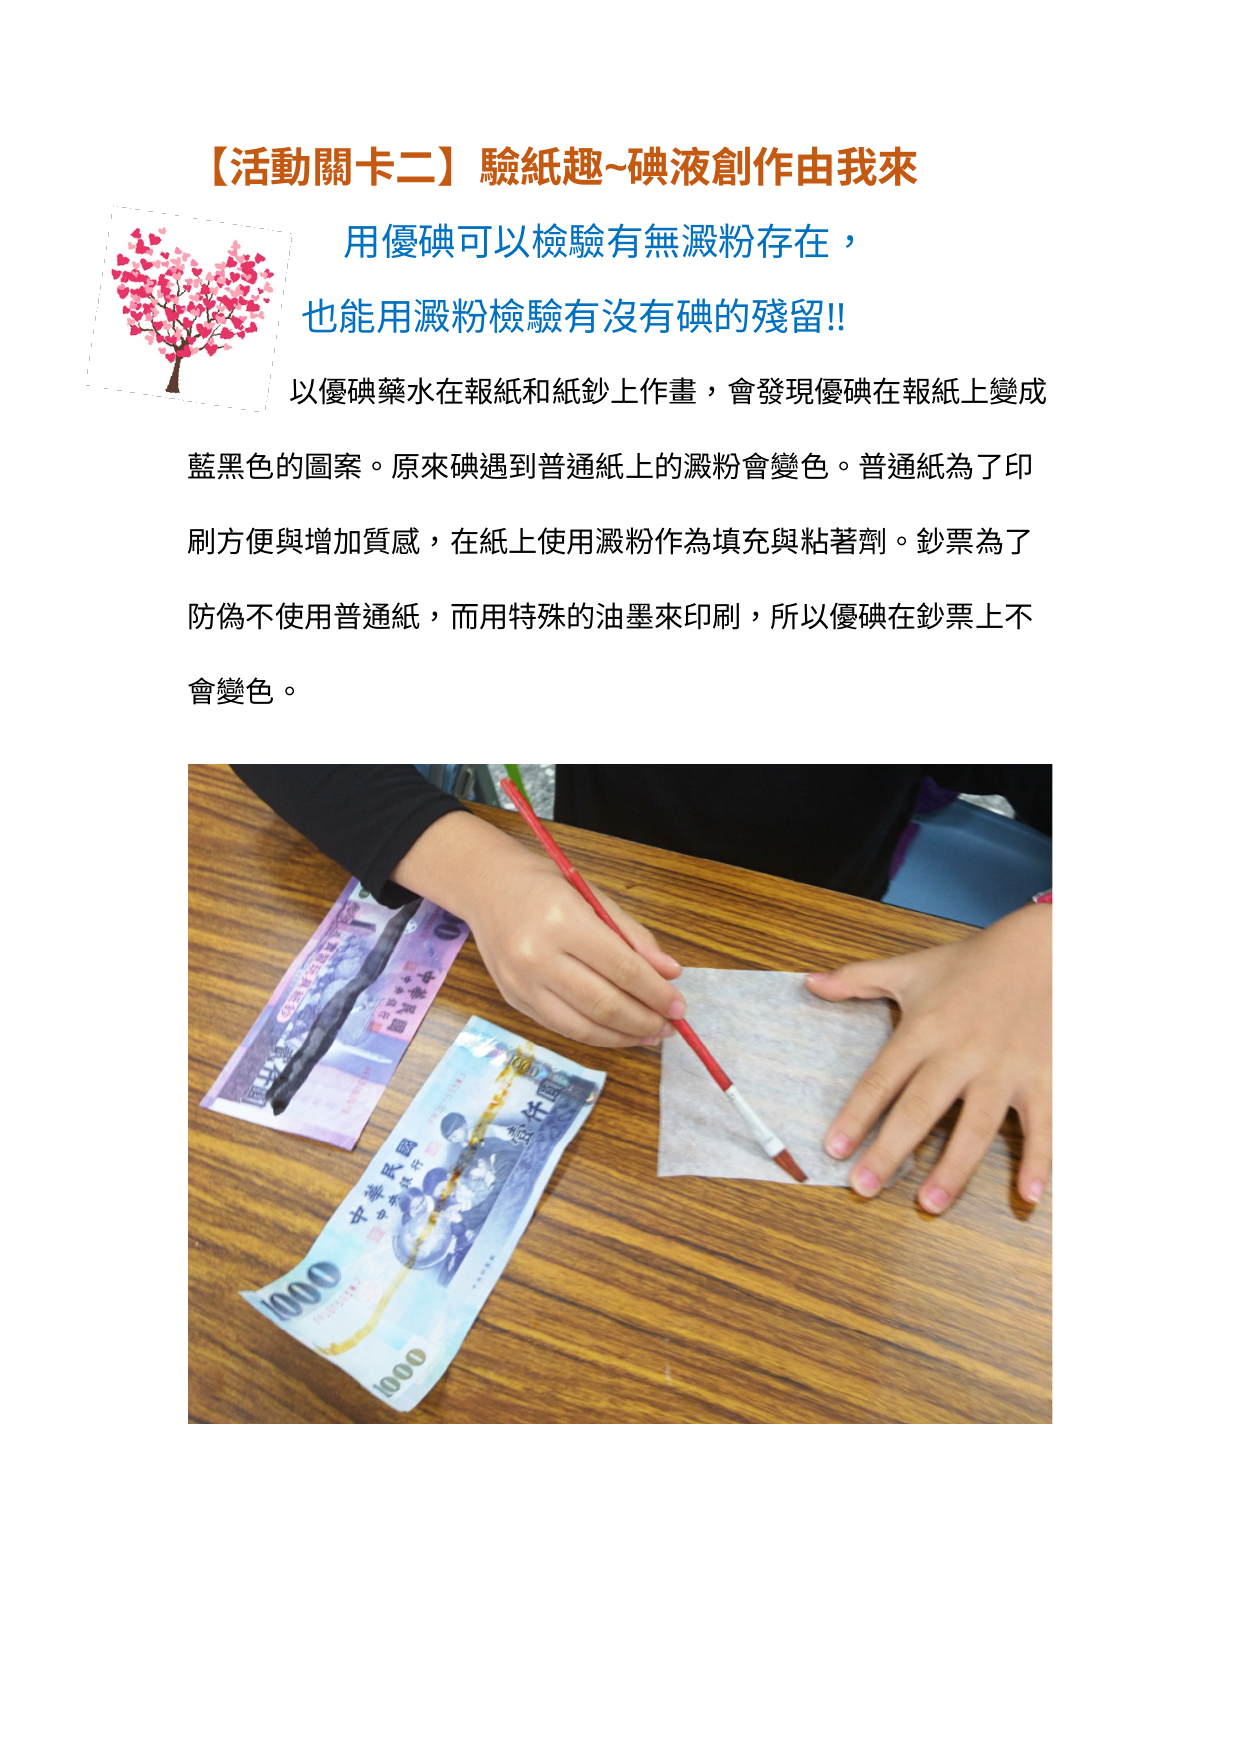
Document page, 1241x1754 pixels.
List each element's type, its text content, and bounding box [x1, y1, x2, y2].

picture [187, 764, 1053, 1424]
picture [85, 206, 292, 412]
text 用優碘可以檢驗有無澱粉存在， [187, 202, 1053, 277]
text 以優碘藥水在報紙和紙鈔上作畫，會發現優碘在報紙上變成藍黑色的圖案。原來碘遇到普通紙上的澱粉會變色。普通紙為了印刷方便與增加質感，在紙上使用澱粉作為填充與粘著劑。鈔票為了防偽不使用普通紙，而用特殊的油墨來印刷，所以優碘在鈔票上不會變色。 [187, 352, 1053, 727]
text 【活動關卡二】驗紙趣~碘液創作由我來 [187, 127, 1053, 202]
text 也能用澱粉檢驗有沒有碘的殘留!! [275, 277, 1053, 352]
